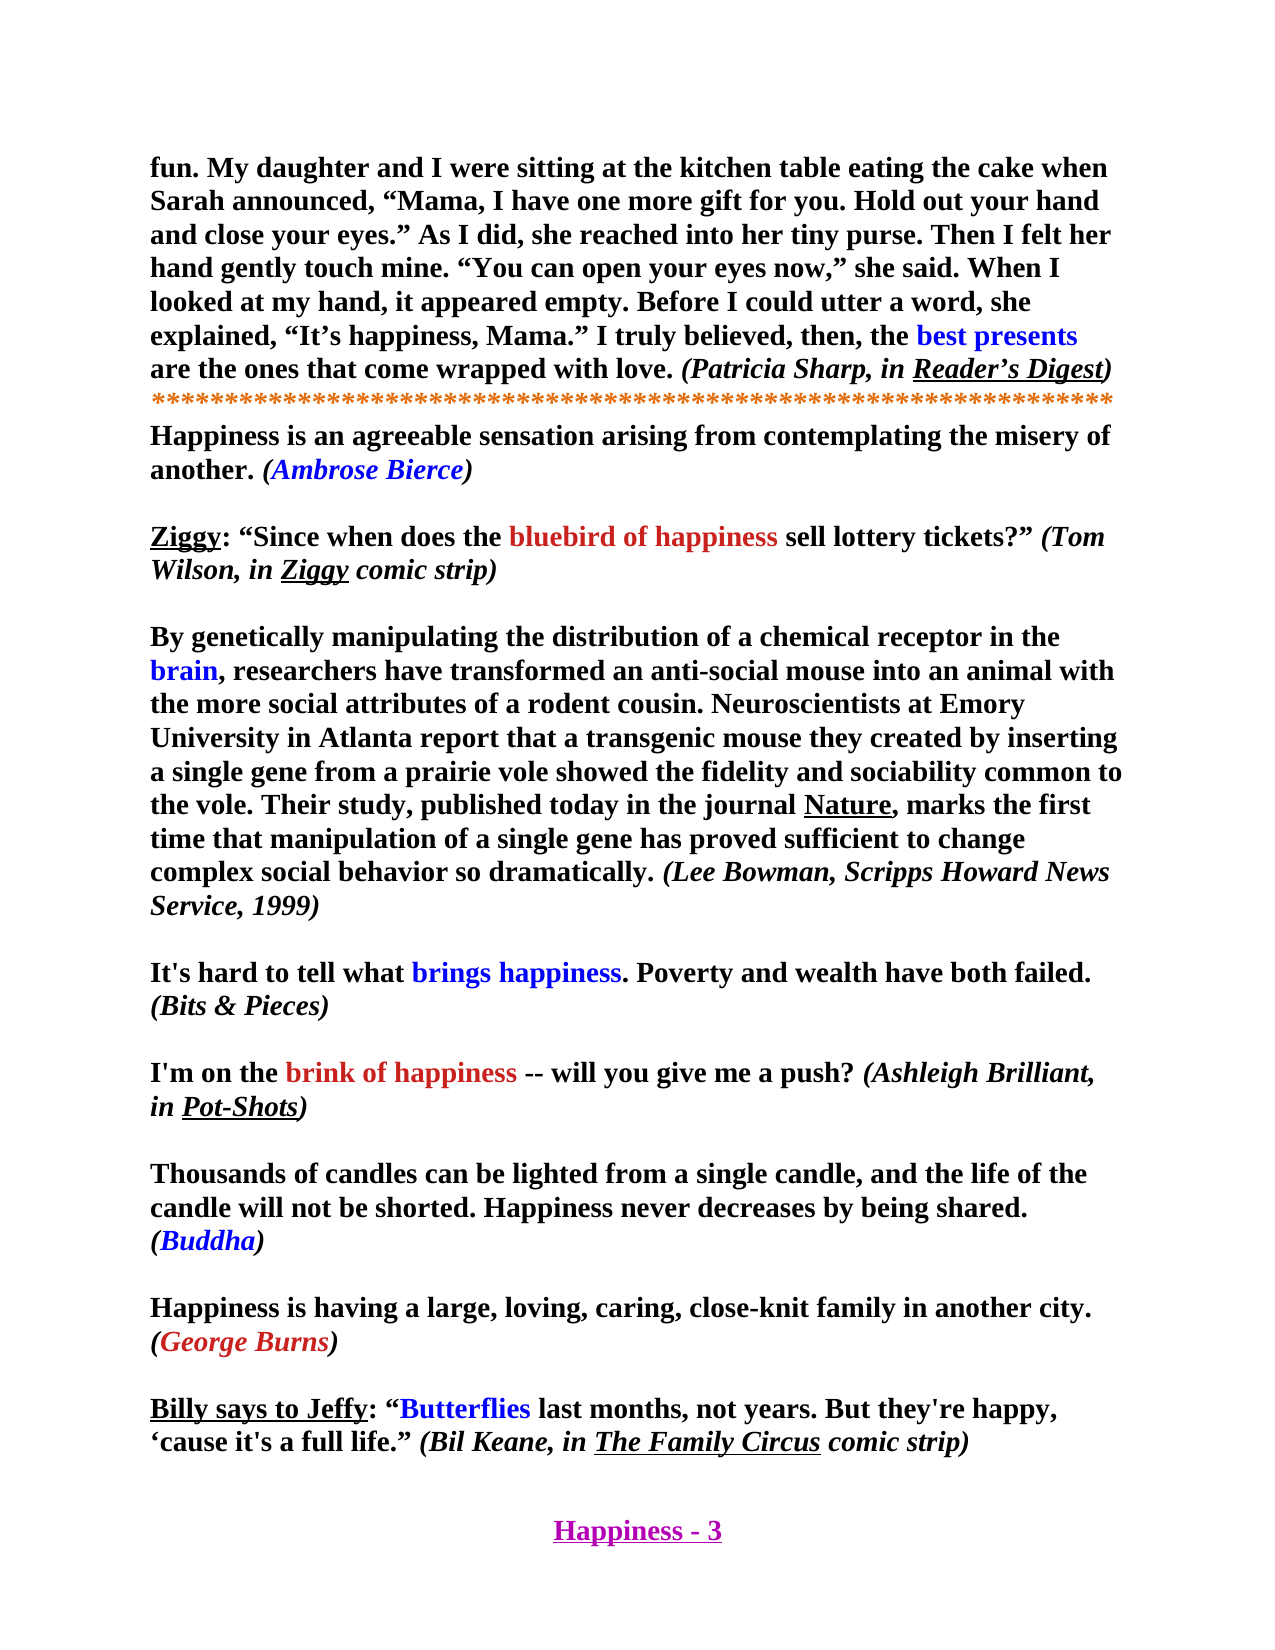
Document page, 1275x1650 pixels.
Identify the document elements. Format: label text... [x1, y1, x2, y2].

text Ziggy: “Since when does the bluebird of happiness sell lottery tickets?” (Tom Wilson, in Ziggy comic strip) [150, 519, 1125, 586]
text Billy says to Jeffy: “Butterflies last months, not years. But they're happy, ‘cause it's a full life.” (Bil Keane, in The Family Circus comic strip) [150, 1391, 1125, 1458]
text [150, 150, 1125, 385]
text ****************************************************************** [150, 385, 1125, 418]
text Thousands of candles can be lighted from a single candle, and the life of the candle will not be shorted. Happiness never decreases by being shared.(Buddha) [150, 1156, 1125, 1257]
text It's hard to tell what brings happiness. Poverty and wealth have both failed. (Bits & Pieces) [150, 955, 1125, 1022]
text I'm on the brink of happiness -- will you give me a push? (Ashleigh Brilliant, in Pot-Shots) [150, 1056, 1125, 1123]
text Happiness is an agreeable sensation arising from contemplating the misery of another. (Ambrose Bierce) [150, 418, 1125, 485]
text By genetically manipulating the distribution of a chemical receptor in the brain, researchers have transformed an anti-social mouse into an animal with the more social attributes of a rodent cousin. Neuroscientists at Emory University in Atlanta report that a transgenic mouse they created by inserting a single gene from a prairie vole showed the fidelity and sociability common to the vole. Their study, published today in the journal Nature, marks the first time that manipulation of a single gene has proved sufficient to change complex social behavior so dramatically. (Lee Bowman, Scripps Howard News Service, 1999) [150, 619, 1125, 921]
text Happiness is having a large, loving, caring, close-knit family in another city. (George Burns) [150, 1290, 1125, 1357]
